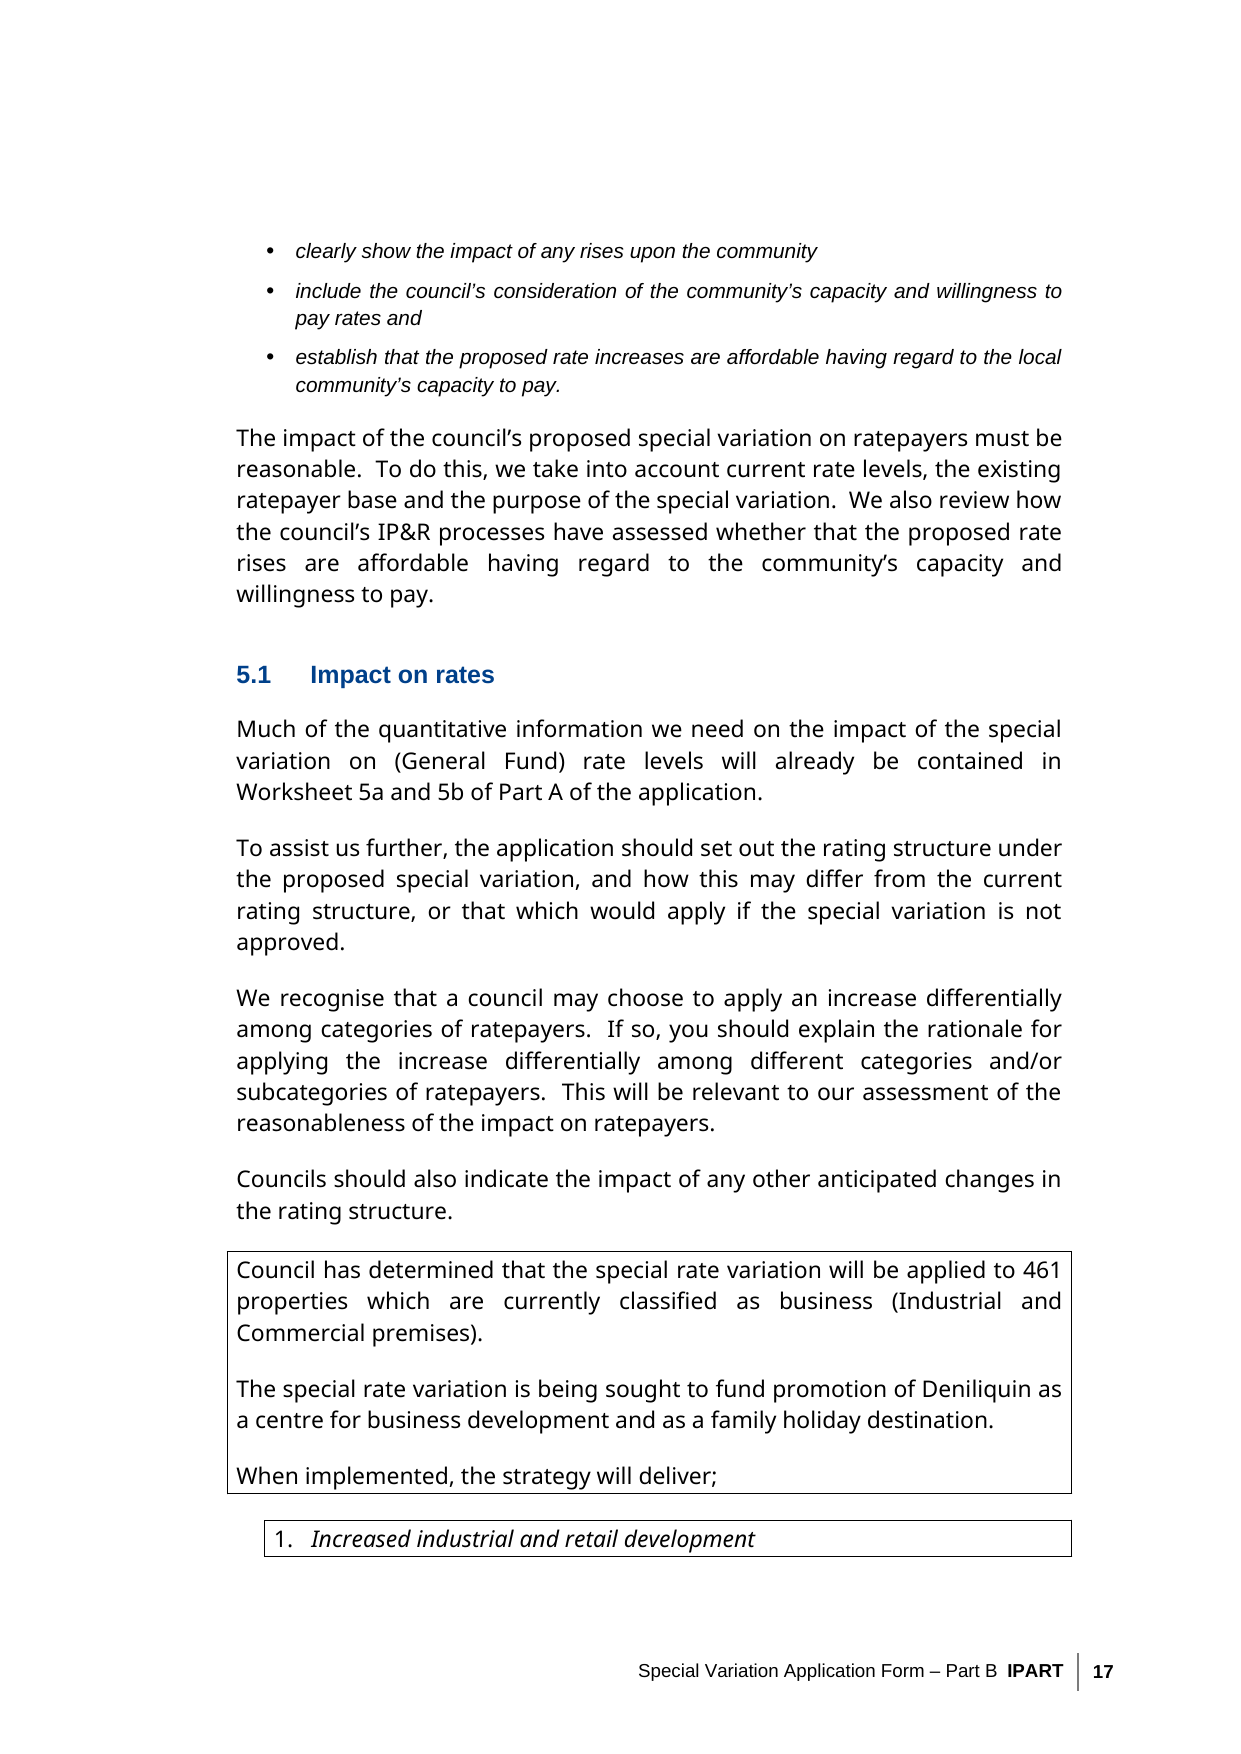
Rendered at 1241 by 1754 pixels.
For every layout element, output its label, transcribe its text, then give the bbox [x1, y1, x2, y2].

text clearly show the impact of any rises upon the community [266, 236, 1063, 263]
text Much of the quantitative information we need on the impact of the special variation on (General Fund) rate levels will already be contained in Worksheet 5a and 5b of Part A of the application. [236, 713, 1063, 807]
text The special rate variation is being sought to fund promotion of Deniliquin as a centre for business development and as a family holiday destination. [228, 1369, 1071, 1435]
text include the council’s consideration of the community’s capacity and willingness to pay rates and [266, 276, 1063, 330]
text We recognise that a council may choose to apply an increase differentially among categories of ratepayers. If so, you should explain the rationale for applying the increase differentially among different categories and/or subcategories of ratepayers. This will be relevant to our assessment of the reasonableness of the impact on ratepayers. [236, 982, 1063, 1138]
text Councils should also indicate the impact of any other anticipated changes in the rating structure. [236, 1163, 1063, 1226]
text When implemented, the strategy will deliver; [228, 1457, 1071, 1493]
list Increased industrial and retail development [265, 1521, 1071, 1556]
text The impact of the council’s proposed special variation on ratepayers must be reasonable. To do this, we take into account current rate levels, the existing ratepayer base and the purpose of the special variation. We also review how the council’s IP&R processes have assessed whether that the proposed rate rises are affordable having regard to the community’s capacity and willingness to pay. [236, 422, 1063, 609]
text establish that the proposed rate increases are affordable having regard to the local community’s capacity to pay. [266, 342, 1063, 397]
text Council has determined that the special rate variation will be applied to 461 properties which are currently classified as business (Industrial and Commercial premises). [228, 1252, 1071, 1348]
subtitle Impact on rates [236, 659, 1063, 688]
text To assist us further, the application should set out the rating structure under the proposed special variation, and how this may differ from the current rating structure, or that which would apply if the special variation is not approved. [236, 832, 1063, 957]
